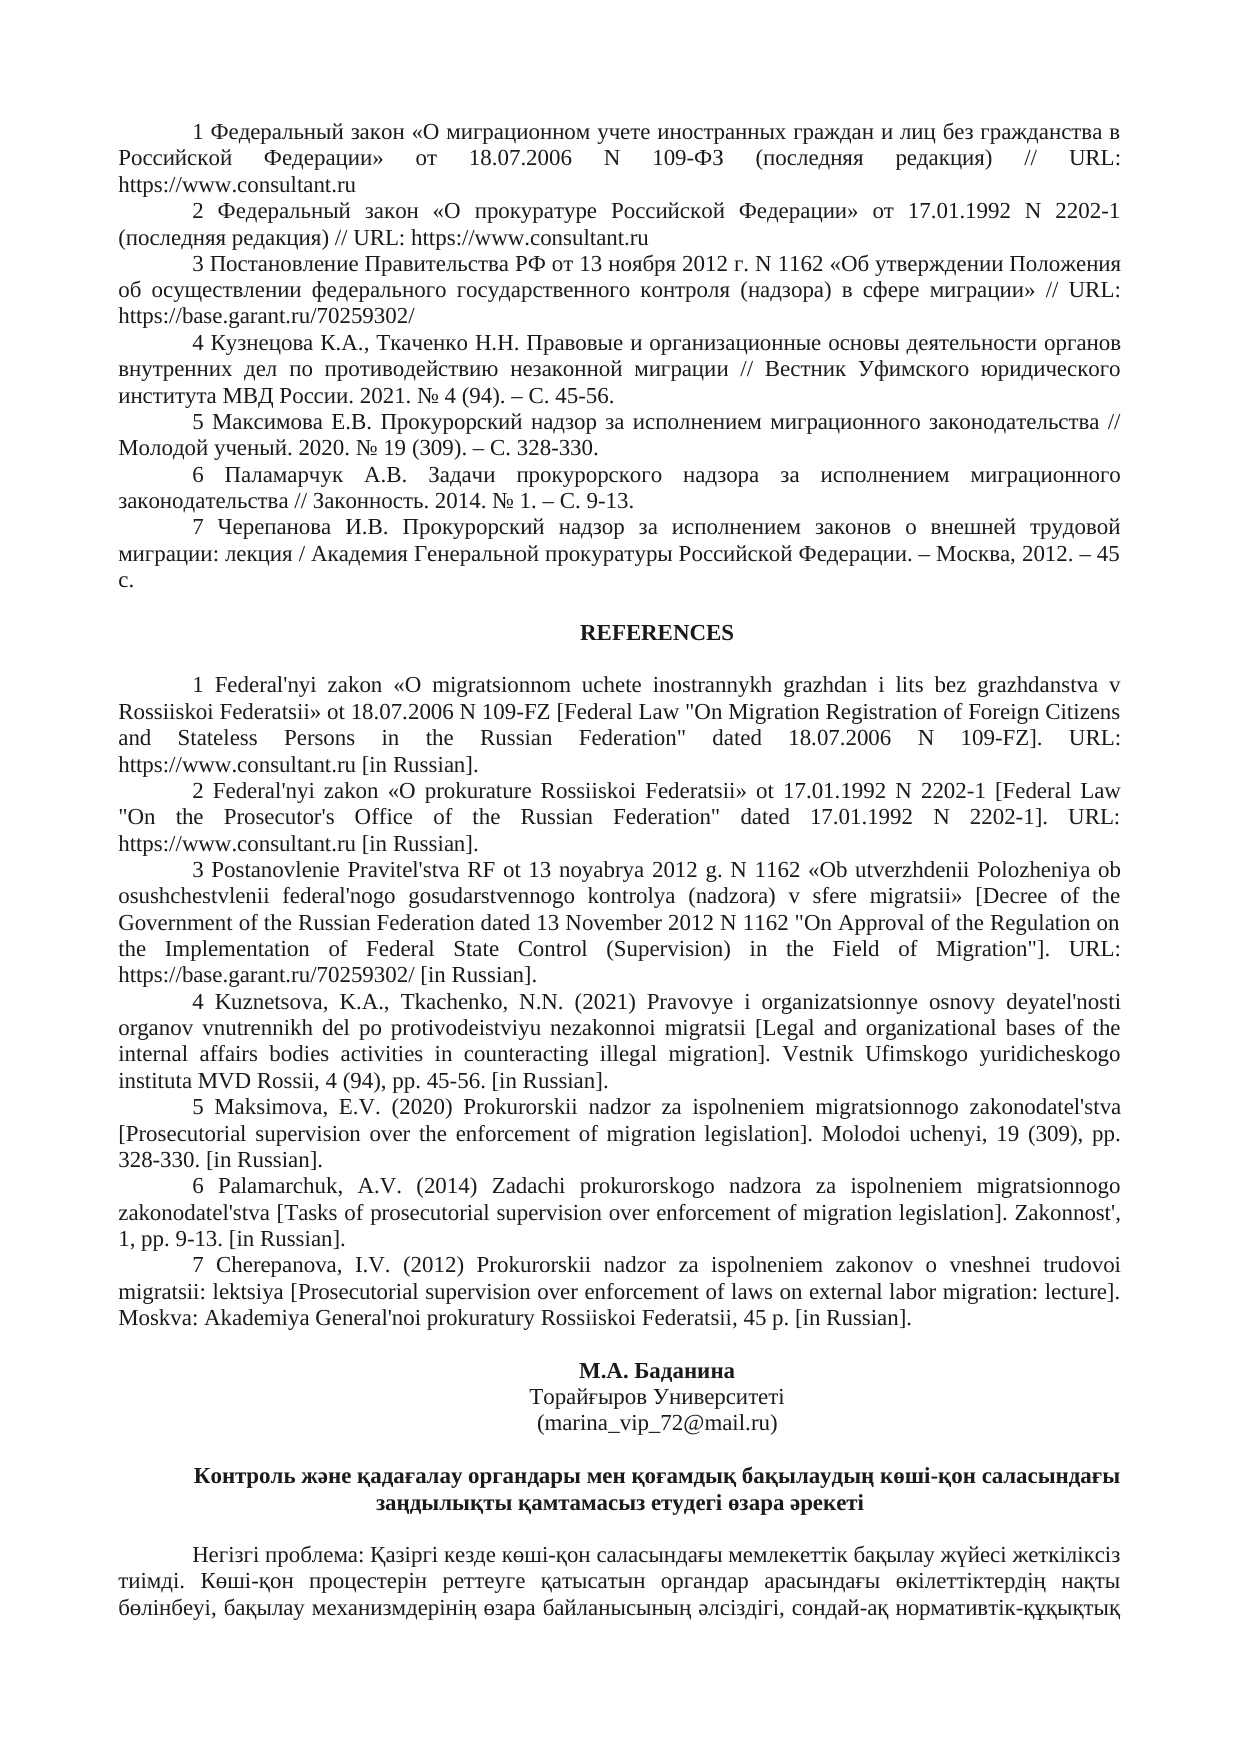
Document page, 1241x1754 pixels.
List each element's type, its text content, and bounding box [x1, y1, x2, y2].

text 7 Cherepanova, I.V. (2012) Prokurorskii nadzor za ispolneniem zakonov o vneshnei trudovoi migratsii: lektsiya [Prosecutorial supervision over enforcement of laws on external labor migration: lecture]. Moskva: Akademiya General'noi prokuratury Rossiiskoi Federatsii, 45 p. [in Russian]. [118, 1251, 1122, 1330]
text 6 Паламарчук А.В. Задачи прокурорского надзора за исполнением миграционного законодательства // Законность. 2014. № 1. – С. 9-13. [118, 461, 1122, 513]
text Торайғыров Университеті [118, 1383, 1122, 1409]
text 6 Palamarchuk, A.V. (2014) Zadachi prokurorskogo nadzora za ispolneniem migratsionnogo zakonodatel'stva [Tasks of prosecutorial supervision over enforcement of migration legislation]. Zakonnost', 1, pp. 9-13. [in Russian]. [118, 1172, 1122, 1251]
text 1 Federal'nyi zakon «O migratsionnom uchete inostrannykh grazhdan i lits bez grazhdanstva v Rossiiskoi Federatsii» ot 18.07.2006 N 109-FZ [Federal Law "On Migration Registration of Foreign Citizens and Stateless Persons in the Russian Federation" dated 18.07.2006 N 109-FZ]. URL: https://www.consultant.ru [in Russian]. [118, 672, 1122, 777]
text 5 Максимова Е.В. Прокурорский надзор за исполнением миграционного законодательства // Молодой ученый. 2020. № 19 (309). – С. 328-330. [118, 408, 1122, 461]
text 2 Federal'nyi zakon «O prokurature Rossiiskoi Federatsii» ot 17.01.1992 N 2202-1 [Federal Law "On the Prosecutor's Office of the Russian Federation" dated 17.01.1992 N 2202-1]. URL: https://www.consultant.ru [in Russian]. [118, 777, 1122, 856]
text Контроль және қадағалау органдары мен қоғамдық бақылаудың көші-қон саласындағы заңдылықты қамтамасыз етудегі өзара әрекеті [118, 1462, 1122, 1515]
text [118, 1541, 1122, 1620]
text 3 Постановление Правительства РФ от 13 ноября 2012 г. N 1162 «Об утверждении Положения об осуществлении федерального государственного контроля (надзора) в сфере миграции» // URL: https://base.garant.ru/70259302/ [118, 250, 1122, 329]
text М.А. Баданина [118, 1357, 1122, 1383]
text 7 Черепанова И.В. Прокурорский надзор за исполнением законов о внешней трудовой миграции: лекция / Академия Генеральной прокуратуры Российской Федерации. – Москва, 2012. – 45 с. [118, 513, 1122, 592]
text 4 Kuznetsova, K.A., Tkachenko, N.N. (2021) Pravovye i organizatsionnye osnovy deyatel'nosti organov vnutrennikh del po protivodeistviyu nezakonnoi migratsii [Legal and organizational bases of the internal affairs bodies activities in counteracting illegal migration]. Vestnik Ufimskogo yuridicheskogo instituta MVD Rossii, 4 (94), pp. 45-56. [in Russian]. [118, 988, 1122, 1093]
text 3 Postanovlenie Pravitel'stva RF ot 13 noyabrya 2012 g. N 1162 «Ob utverzhdenii Polozheniya ob osushchestvlenii federal'nogo gosudarstvennogo kontrolya (nadzora) v sfere migratsii» [Decree of the Government of the Russian Federation dated 13 November 2012 N 1162 "On Approval of the Regulation on the Implementation of Federal State Control (Supervision) in the Field of Migration"]. URL: https://base.garant.ru/70259302/ [in Russian]. [118, 856, 1122, 988]
text 4 Кузнецова К.А., Ткаченко Н.Н. Правовые и организационные основы деятельности органов внутренних дел по противодействию незаконной миграции // Вестник Уфимского юридического института МВД России. 2021. № 4 (94). – С. 45-56. [118, 329, 1122, 408]
text 2 Федеральный закон «О прокуратуре Российской Федерации» от 17.01.1992 N 2202-1 (последняя редакция) // URL: https://www.consultant.ru [118, 197, 1122, 250]
text 5 Maksimova, E.V. (2020) Prokurorskii nadzor za ispolneniem migratsionnogo zakonodatel'stva [Prosecutorial supervision over the enforcement of migration legislation]. Molodoi uchenyi, 19 (309), pp. 328-330. [in Russian]. [118, 1093, 1122, 1172]
text (marina_vip_72@mail.ru) [118, 1409, 1122, 1436]
text REFERENCES [118, 619, 1122, 645]
text 1 Федеральный закон «О миграционном учете иностранных граждан и лиц без гражданства в Российской Федерации» от 18.07.2006 N 109-ФЗ (последняя редакция) // URL: https://www.consultant.ru [118, 118, 1122, 197]
